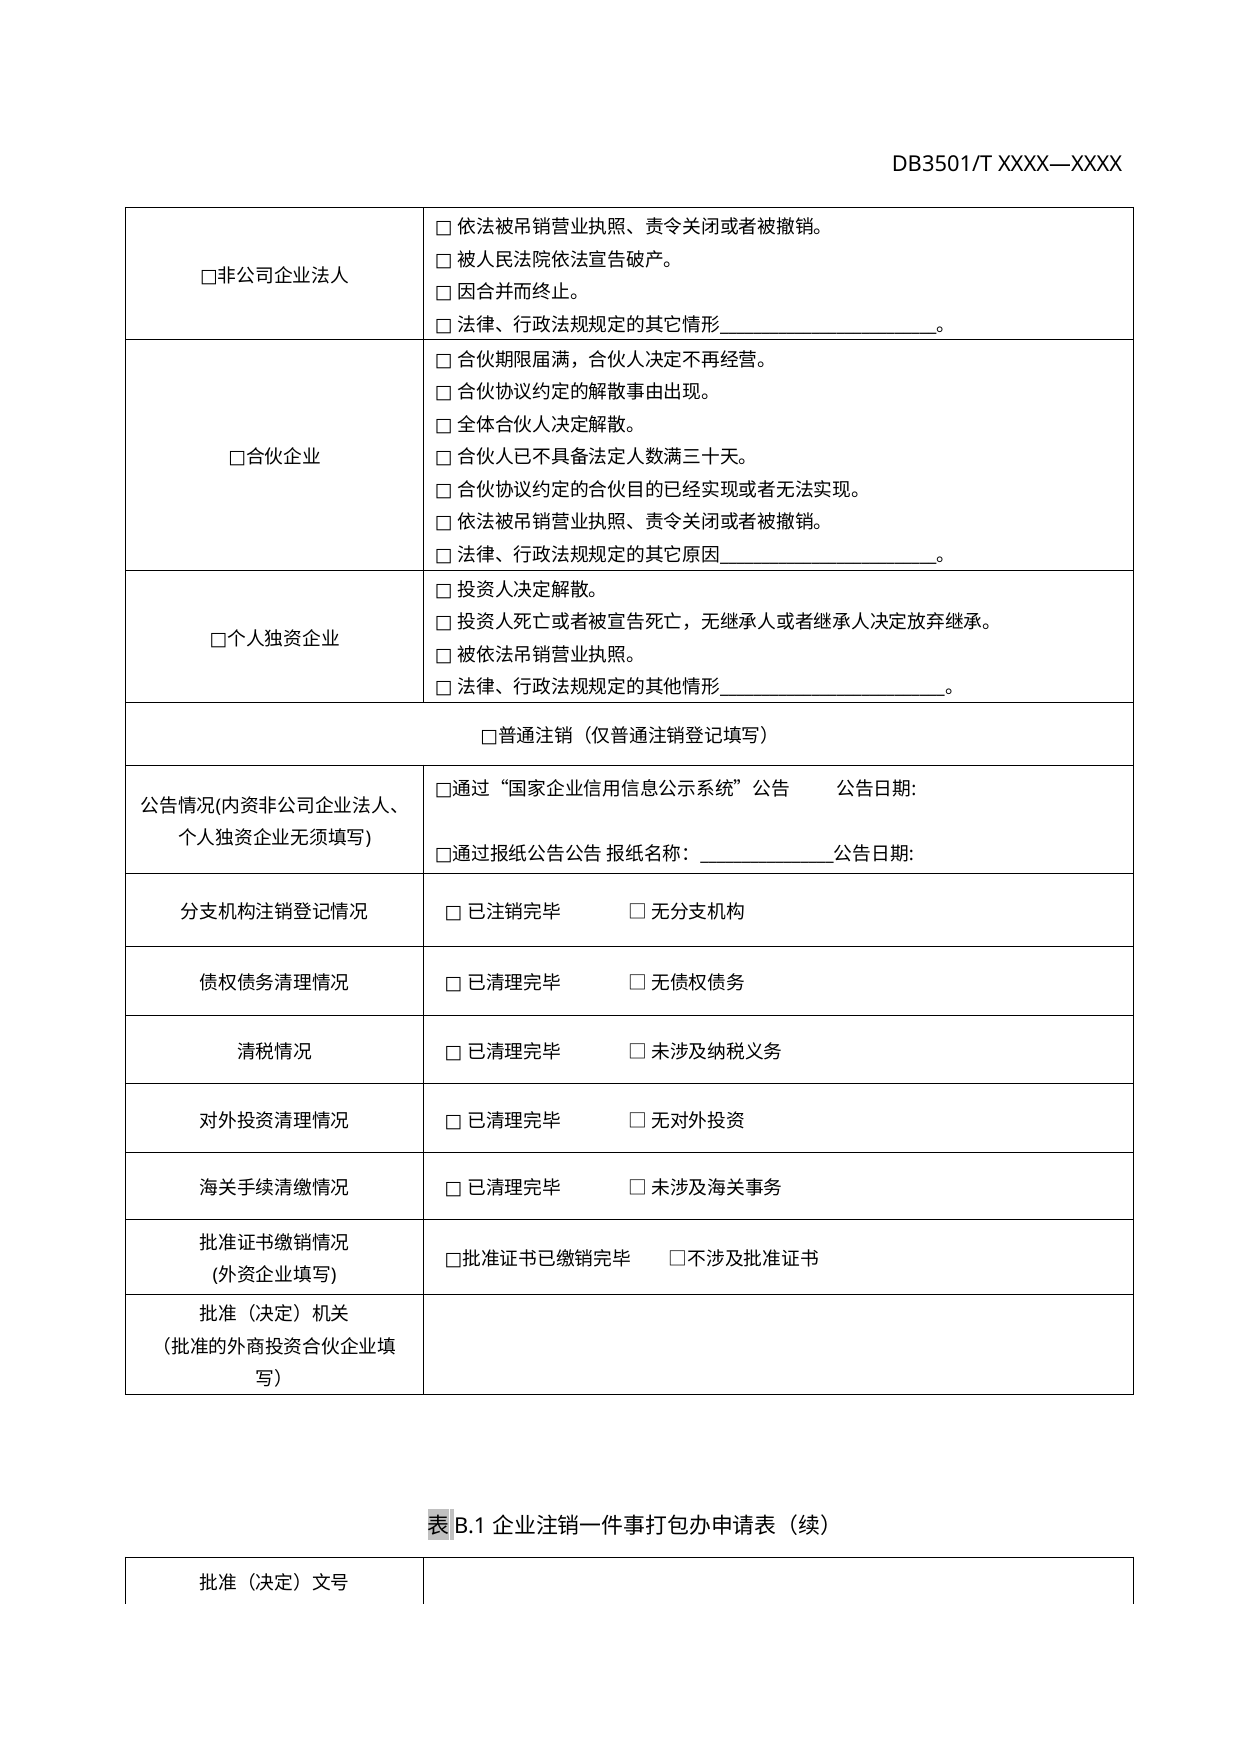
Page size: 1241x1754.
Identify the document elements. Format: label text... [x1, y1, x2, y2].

table_cell □ 已注销完毕 □ 无分支机构 [424, 874, 1133, 946]
table_cell □ 已清理完毕 □ 未涉及海关事务 [424, 1153, 1133, 1219]
table_cell □ 合伙期限届满，合伙人决定不再经营。 □ 合伙协议约定的解散事由出现。 □ 全体合伙人决定解散。 □ 合伙人已不具备法定人数满三十天。 □ 合伙协议约定的合伙目的已经实现或者无法实现。 □ 依法被吊销营业执照、责令关闭或者被撤销。 □ 法律、行政法规规定的其它原因__________________________。 [424, 340, 1133, 569]
list 表B.1 企业注销一件事打包办申请表（续） [148, 1508, 1122, 1540]
table_cell 对外投资清理情况 [126, 1084, 423, 1152]
table_cell 公告情况(内资非公司企业法人、个人独资企业无须填写) [126, 766, 423, 873]
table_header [126, 1558, 423, 1604]
table_cell □合伙企业 [126, 340, 423, 569]
table_cell [424, 1295, 1133, 1394]
table_cell 批准（决定）机关 （批准的外商投资合伙企业填写） [126, 1295, 423, 1394]
table_header [424, 1558, 1133, 1604]
table_cell □个人独资企业 [126, 571, 423, 702]
table_cell 清税情况 [126, 1016, 423, 1083]
table_cell 分支机构注销登记情况 [126, 874, 423, 946]
table_cell □ 已清理完毕 □ 无对外投资 [424, 1084, 1133, 1152]
table_cell □ 已清理完毕 □ 未涉及纳税义务 [424, 1016, 1133, 1083]
table_cell □ 投资人决定解散。 □ 投资人死亡或者被宣告死亡，无继承人或者继承人决定放弃继承。 □ 被依法吊销营业执照。 □ 法律、行政法规规定的其他情形___________________________。 [424, 571, 1133, 702]
table_cell □批准证书已缴销完毕 □不涉及批准证书 [424, 1220, 1133, 1294]
table_cell □通过“国家企业信用信息公示系统”公告 公告日期: □通过报纸公告公告 报纸名称：________________公告日期: [424, 766, 1133, 873]
table_header □ 依法被吊销营业执照、责令关闭或者被撤销。 □ 被人民法院依法宣告破产。 □ 因合并而终止。 □ 法律、行政法规规定的其它情形__________________________。 [424, 208, 1133, 339]
table_header □非公司企业法人 [126, 208, 423, 339]
table_cell □ 已清理完毕 □ 无债权债务 [424, 947, 1133, 1014]
table_cell 海关手续清缴情况 [126, 1153, 423, 1219]
table_cell 批准证书缴销情况 (外资企业填写) [126, 1220, 423, 1294]
table_cell □普通注销（仅普通注销登记填写） [126, 703, 1133, 764]
table_cell 债权债务清理情况 [126, 947, 423, 1014]
